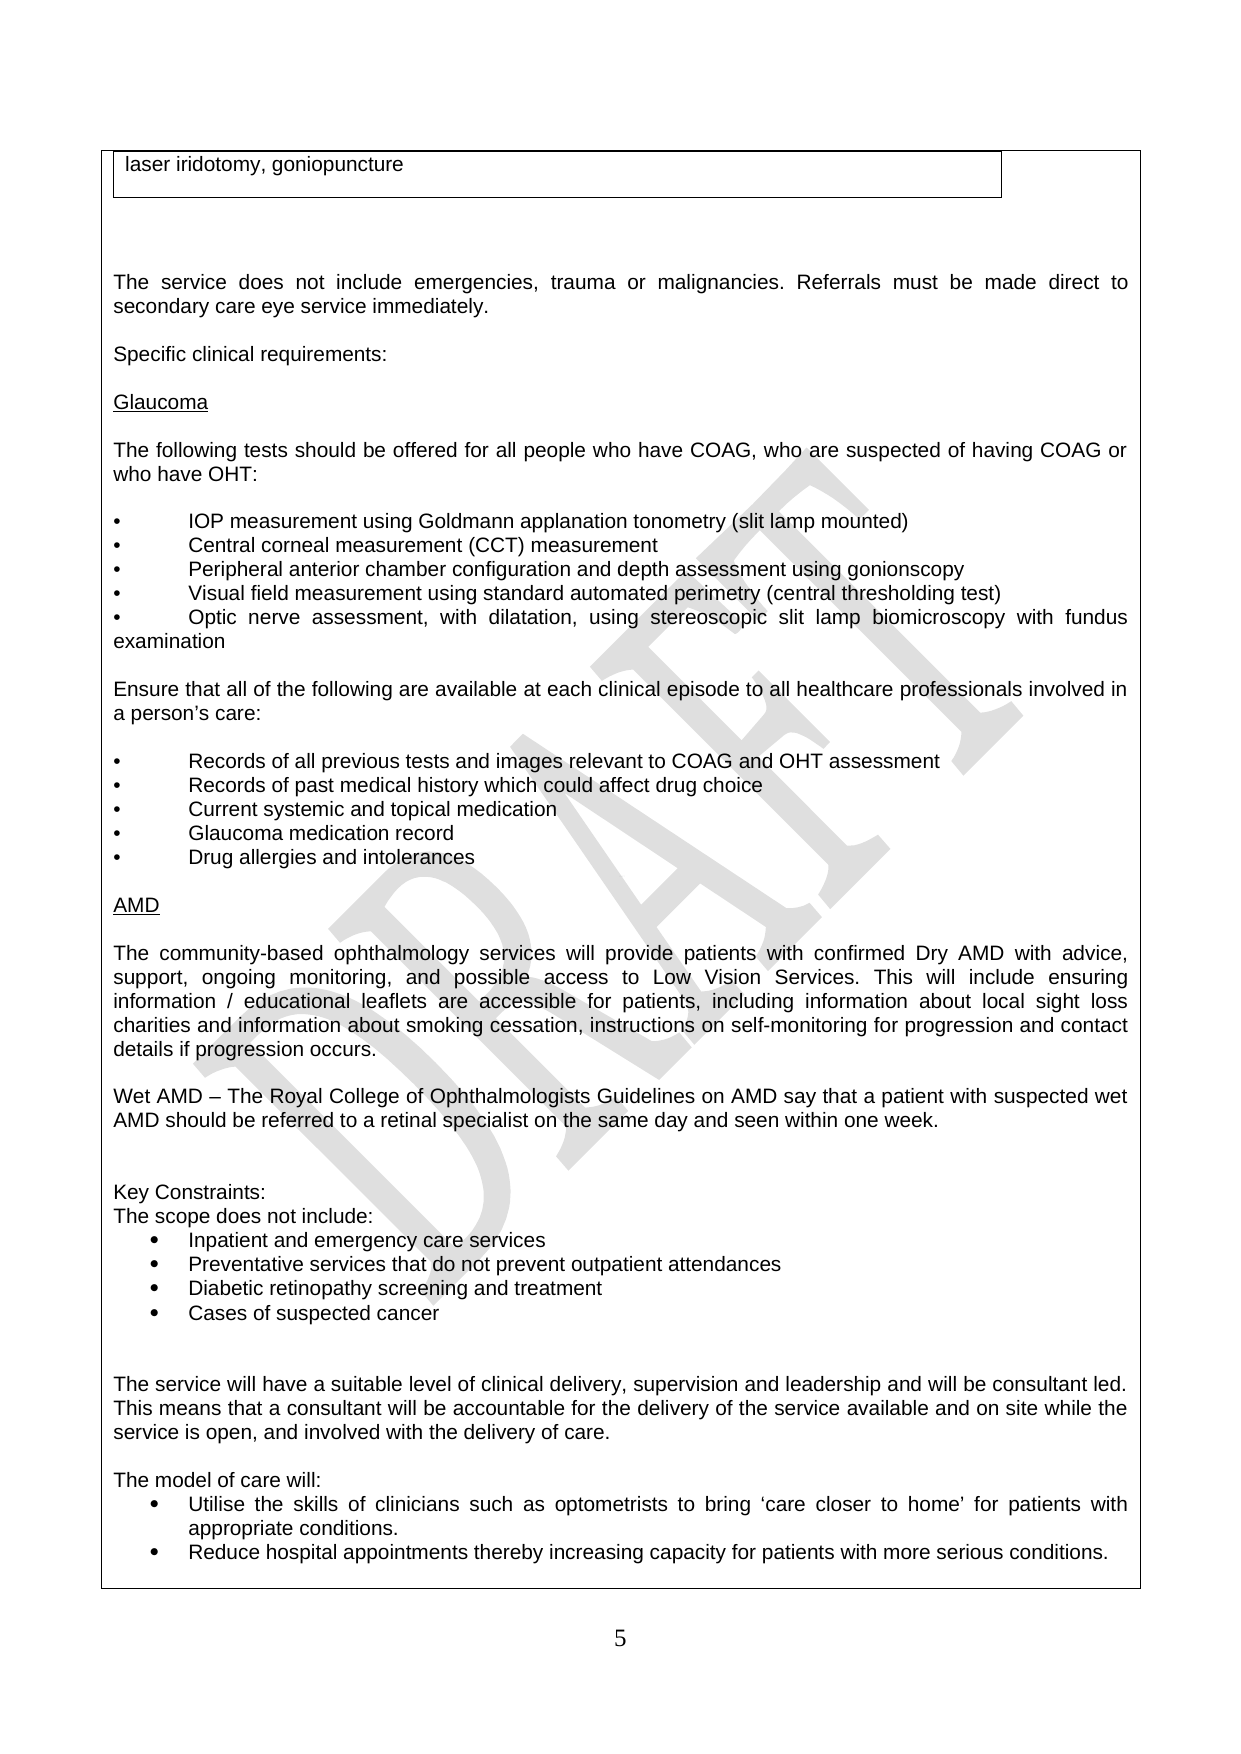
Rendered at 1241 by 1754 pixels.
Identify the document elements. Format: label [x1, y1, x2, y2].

table_cell [102, 151, 1140, 1588]
